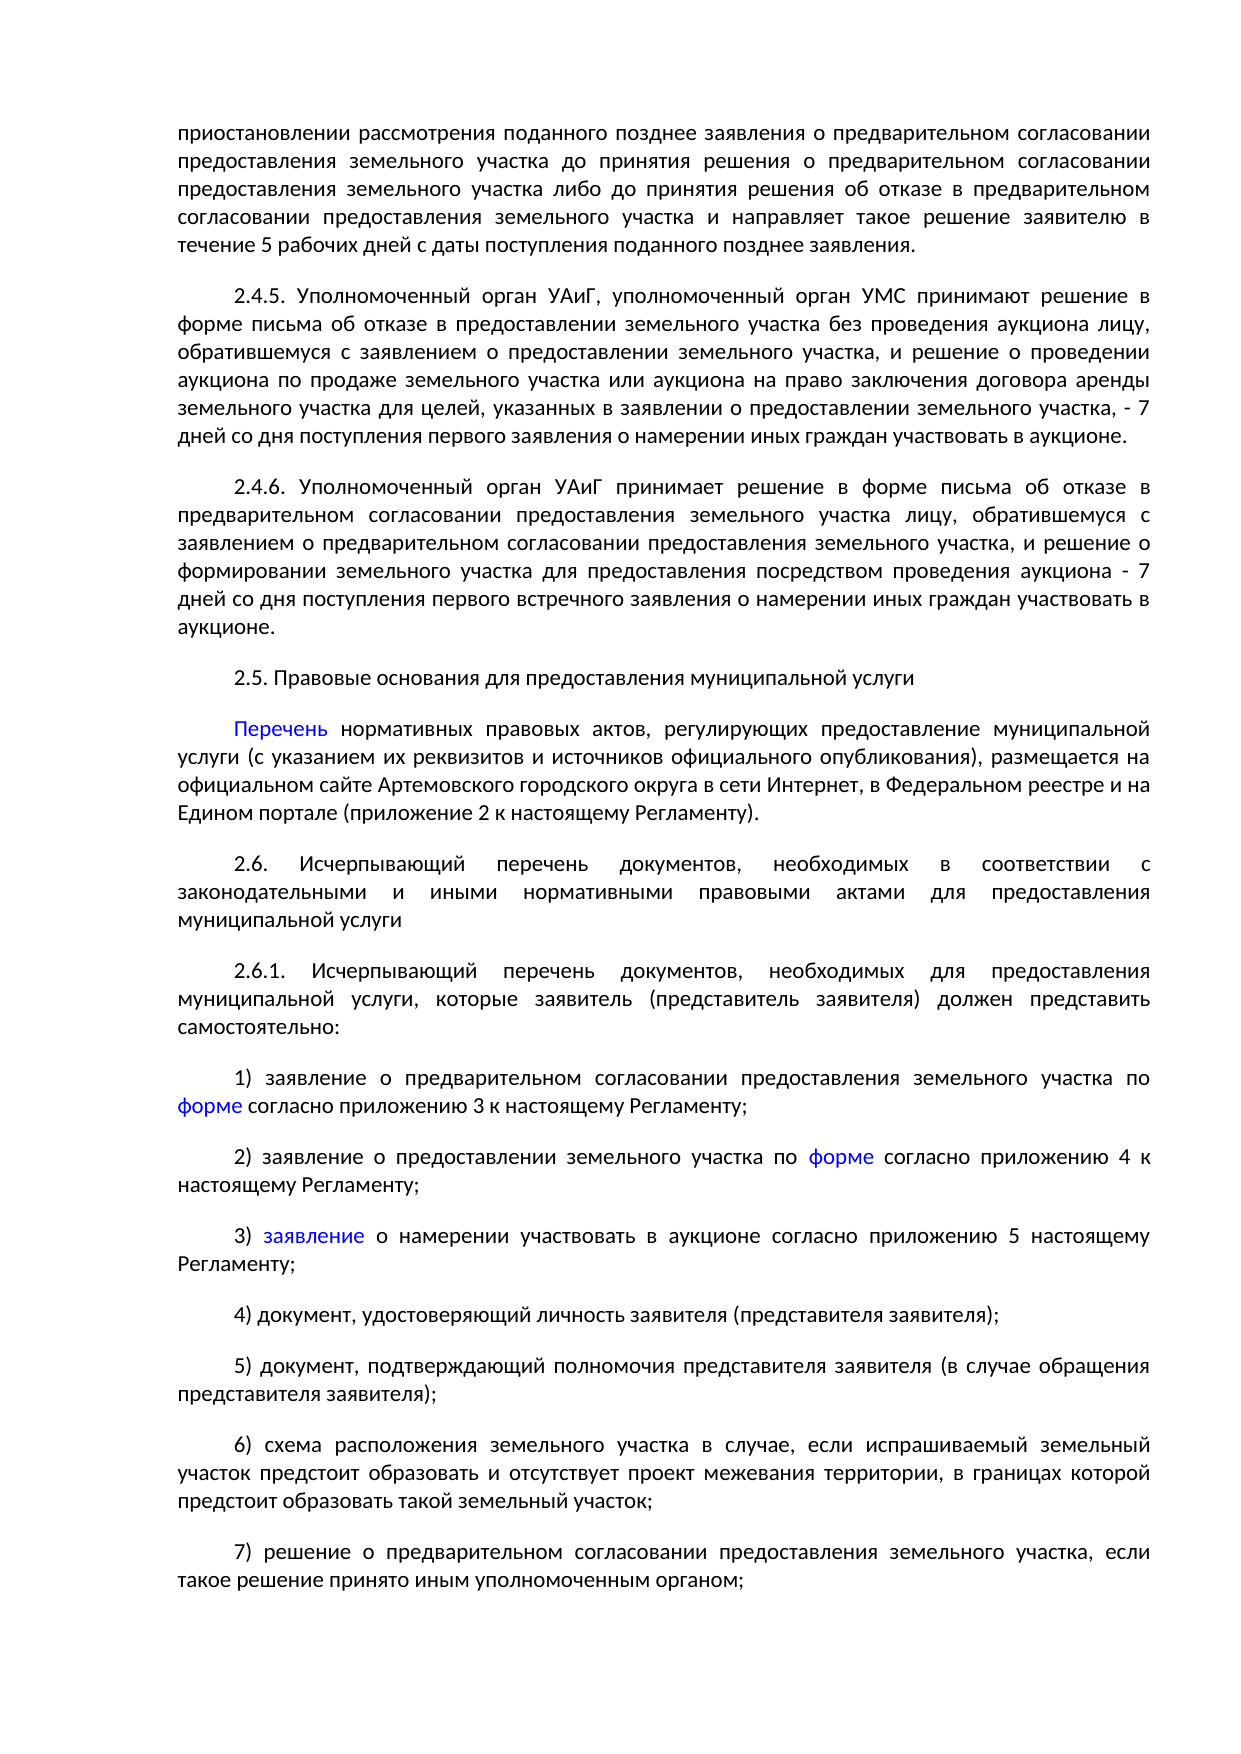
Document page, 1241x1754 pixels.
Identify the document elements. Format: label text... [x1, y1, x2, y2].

text 1) заявление о предварительном согласовании предоставления земельного участка по форме согласно приложению 3 к настоящему Регламенту; [177, 1063, 1152, 1119]
text 2.6. Исчерпывающий перечень документов, необходимых в соответствии с законодательными и иными нормативными правовыми актами для предоставления муниципальной услуги [177, 849, 1152, 933]
text 7) решение о предварительном согласовании предоставления земельного участка, если такое решение принято иным уполномоченным органом; [177, 1537, 1152, 1593]
text 2.5. Правовые основания для предоставления муниципальной услуги [177, 663, 1152, 691]
text 2.4.5. Уполномоченный орган УАиГ, уполномоченный орган УМС принимают решение в форме письма об отказе в предоставлении земельного участка без проведения аукциона лицу, обратившемуся с заявлением о предоставлении земельного участка, и решение о проведении аукциона по продаже земельного участка или аукциона на право заключения договора аренды земельного участка для целей, указанных в заявлении о предоставлении земельного участка, - 7 дней со дня поступления первого заявления о намерении иных граждан участвовать в аукционе. [177, 281, 1152, 449]
text Перечень нормативных правовых актов, регулирующих предоставление муниципальной услуги (с указанием их реквизитов и источников официального опубликования), размещается на официальном сайте Артемовского городского округа в сети Интернет, в Федеральном реестре и на Едином портале (приложение 2 к настоящему Регламенту). [177, 714, 1152, 826]
text 6) схема расположения земельного участка в случае, если испрашиваемый земельный участок предстоит образовать и отсутствует проект межевания территории, в границах которой предстоит образовать такой земельный участок; [177, 1430, 1152, 1514]
text 3) заявление о намерении участвовать в аукционе согласно приложению 5 настоящему Регламенту; [177, 1221, 1152, 1277]
text 2.6.1. Исчерпывающий перечень документов, необходимых для предоставления муниципальной услуги, которые заявитель (представитель заявителя) должен представить самостоятельно: [177, 956, 1152, 1040]
text 2.4.6. Уполномоченный орган УАиГ принимает решение в форме письма об отказе в предварительном согласовании предоставления земельного участка лицу, обратившемуся с заявлением о предварительном согласовании предоставления земельного участка, и решение о формировании земельного участка для предоставления посредством проведения аукциона - 7 дней со дня поступления первого встречного заявления о намерении иных граждан участвовать в аукционе. [177, 472, 1152, 640]
text 5) документ, подтверждающий полномочия представителя заявителя (в случае обращения представителя заявителя); [177, 1351, 1152, 1407]
text 2) заявление о предоставлении земельного участка по форме согласно приложению 4 к настоящему Регламенту; [177, 1142, 1152, 1198]
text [177, 118, 1152, 258]
text 4) документ, удостоверяющий личность заявителя (представителя заявителя); [177, 1300, 1152, 1328]
